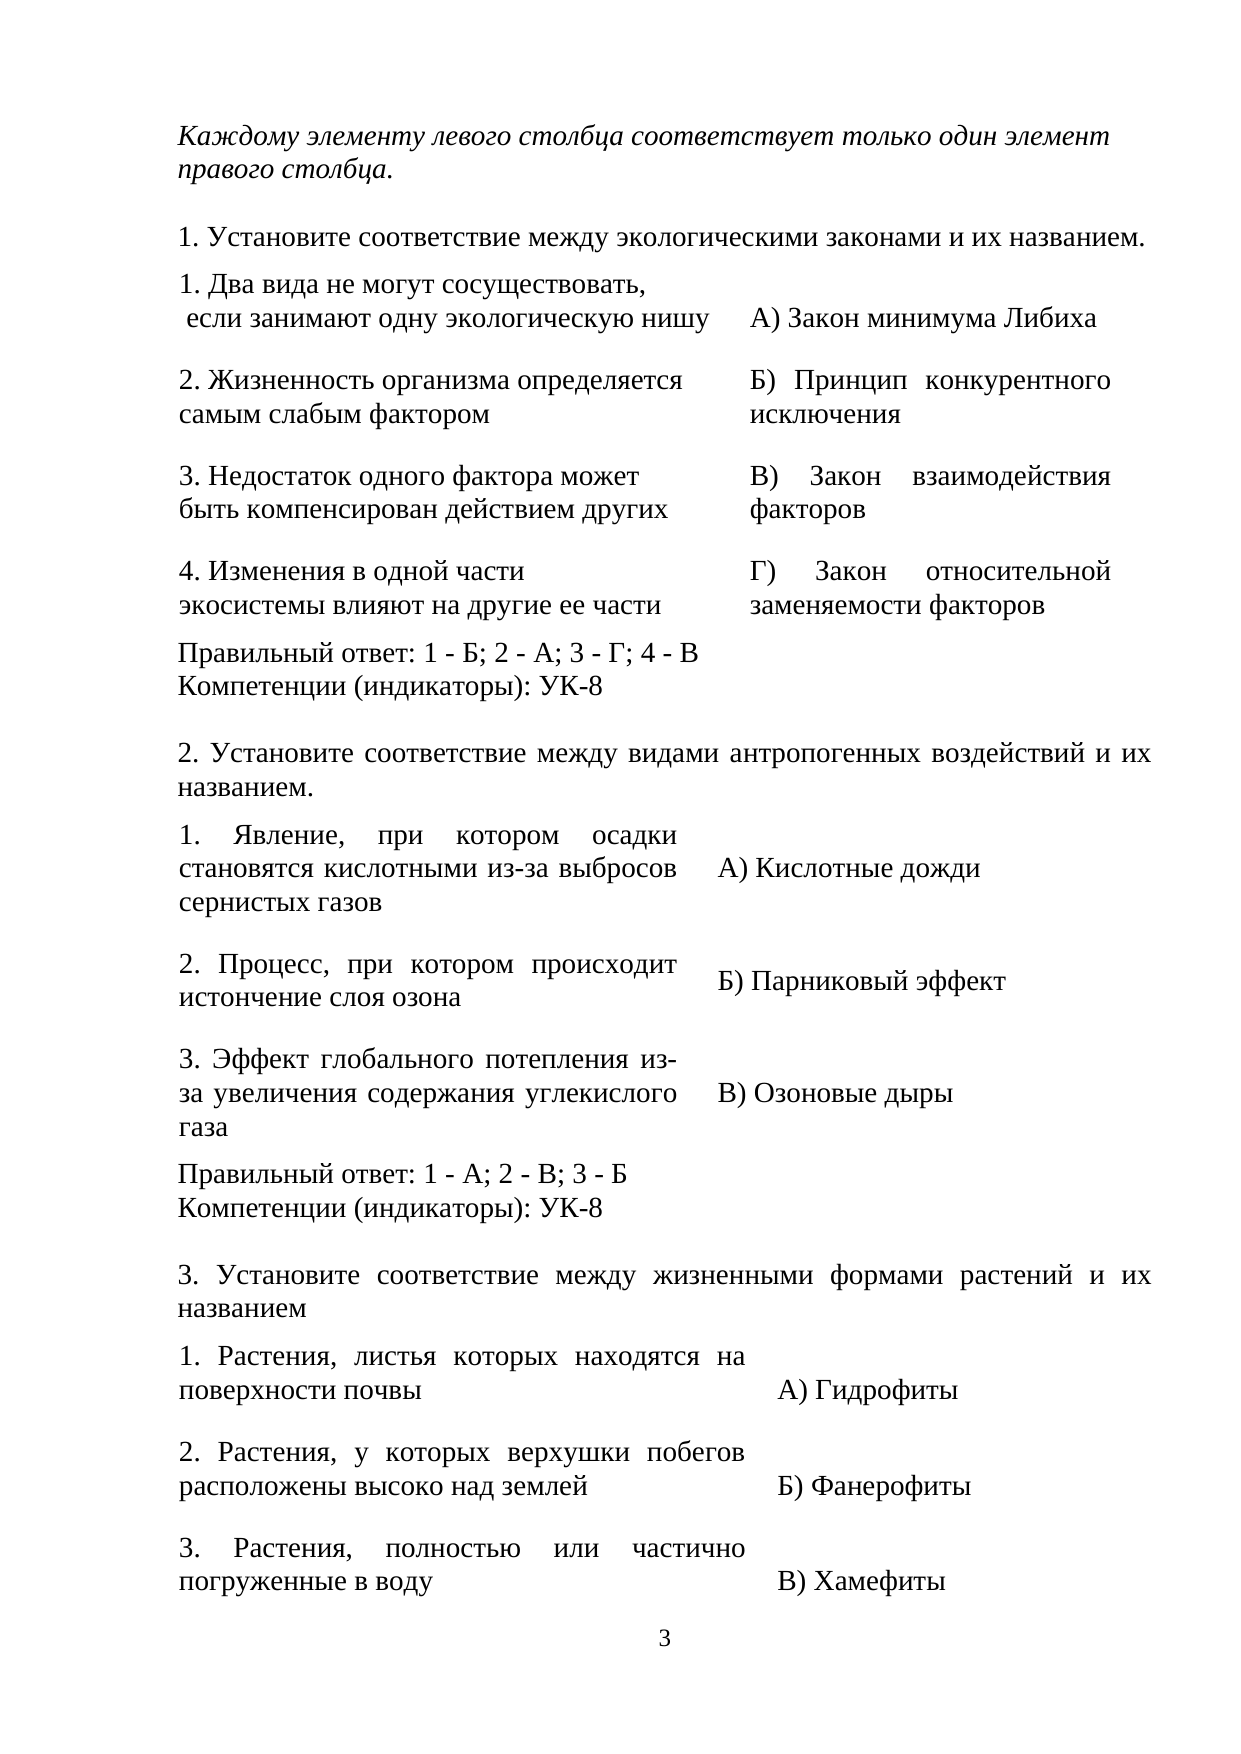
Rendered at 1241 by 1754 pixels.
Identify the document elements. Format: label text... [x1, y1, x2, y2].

table_cell Б) Принцип конкурентного исключения [748, 348, 1113, 443]
table_cell В) Хамефиты [748, 1515, 1025, 1611]
table_cell 2. Растения, у которых верхушки побегов расположены высоко над землей [177, 1420, 748, 1515]
text Правильный ответ: 1 - Б; 2 - А; 3 - Г; 4 - В [177, 635, 1152, 668]
table_cell Б) Парниковый эффект [679, 932, 1152, 1027]
table_cell 3. Эффект глобального потепления из-за увеличения содержания углекислого газа [177, 1027, 679, 1156]
table_cell 3. Растения, полностью или частично погруженные в воду [177, 1515, 748, 1611]
text Компетенции (индикаторы): УК-8 [177, 1190, 1152, 1223]
table_header 1. Явление, при котором осадки становятся кислотными из-за выбросов сернистых газов [177, 803, 679, 932]
table_header 1. Два вида не могут сосуществовать, если занимают одну экологическую нишу [177, 252, 748, 348]
table_cell 3. Недостаток одного фактора может быть компенсирован действием других [177, 444, 748, 539]
text Компетенции (индикаторы): УК-8 [177, 668, 1152, 702]
table_header А) Гидрофиты [748, 1324, 1025, 1420]
text 3. Установите соответствие между жизненными формами растений и их названием [177, 1257, 1152, 1324]
table_header А) Закон минимума Либиха [748, 252, 1113, 348]
table_cell В) Озоновые дыры [679, 1027, 1152, 1156]
text 2. Установите соответствие между видами антропогенных воздействий и их названием. [177, 735, 1152, 802]
table_cell Б) Фанерофиты [748, 1420, 1025, 1515]
table_header А) Кислотные дожди [679, 803, 1152, 932]
table_header 1. Растения, листья которых находятся на поверхности почвы [177, 1324, 748, 1420]
table_cell Г) Закон относительной заменяемости факторов [748, 539, 1113, 635]
text Каждому элементу левого столбца соответствует только один элемент правого столбца. [177, 118, 1152, 185]
table_cell 4. Изменения в одной части экосистемы влияют на другие ее части [177, 539, 748, 635]
text Правильный ответ: 1 - А; 2 - В; 3 - Б [177, 1156, 1152, 1190]
table_cell В) Закон взаимодействия факторов [748, 444, 1113, 539]
table_cell 2. Жизненность организма определяется самым слабым фактором [177, 348, 748, 443]
table_cell 2. Процесс, при котором происходит истончение слоя озона [177, 932, 679, 1027]
text 1. Установите соответствие между экологическими законами и их названием. [177, 219, 1152, 252]
